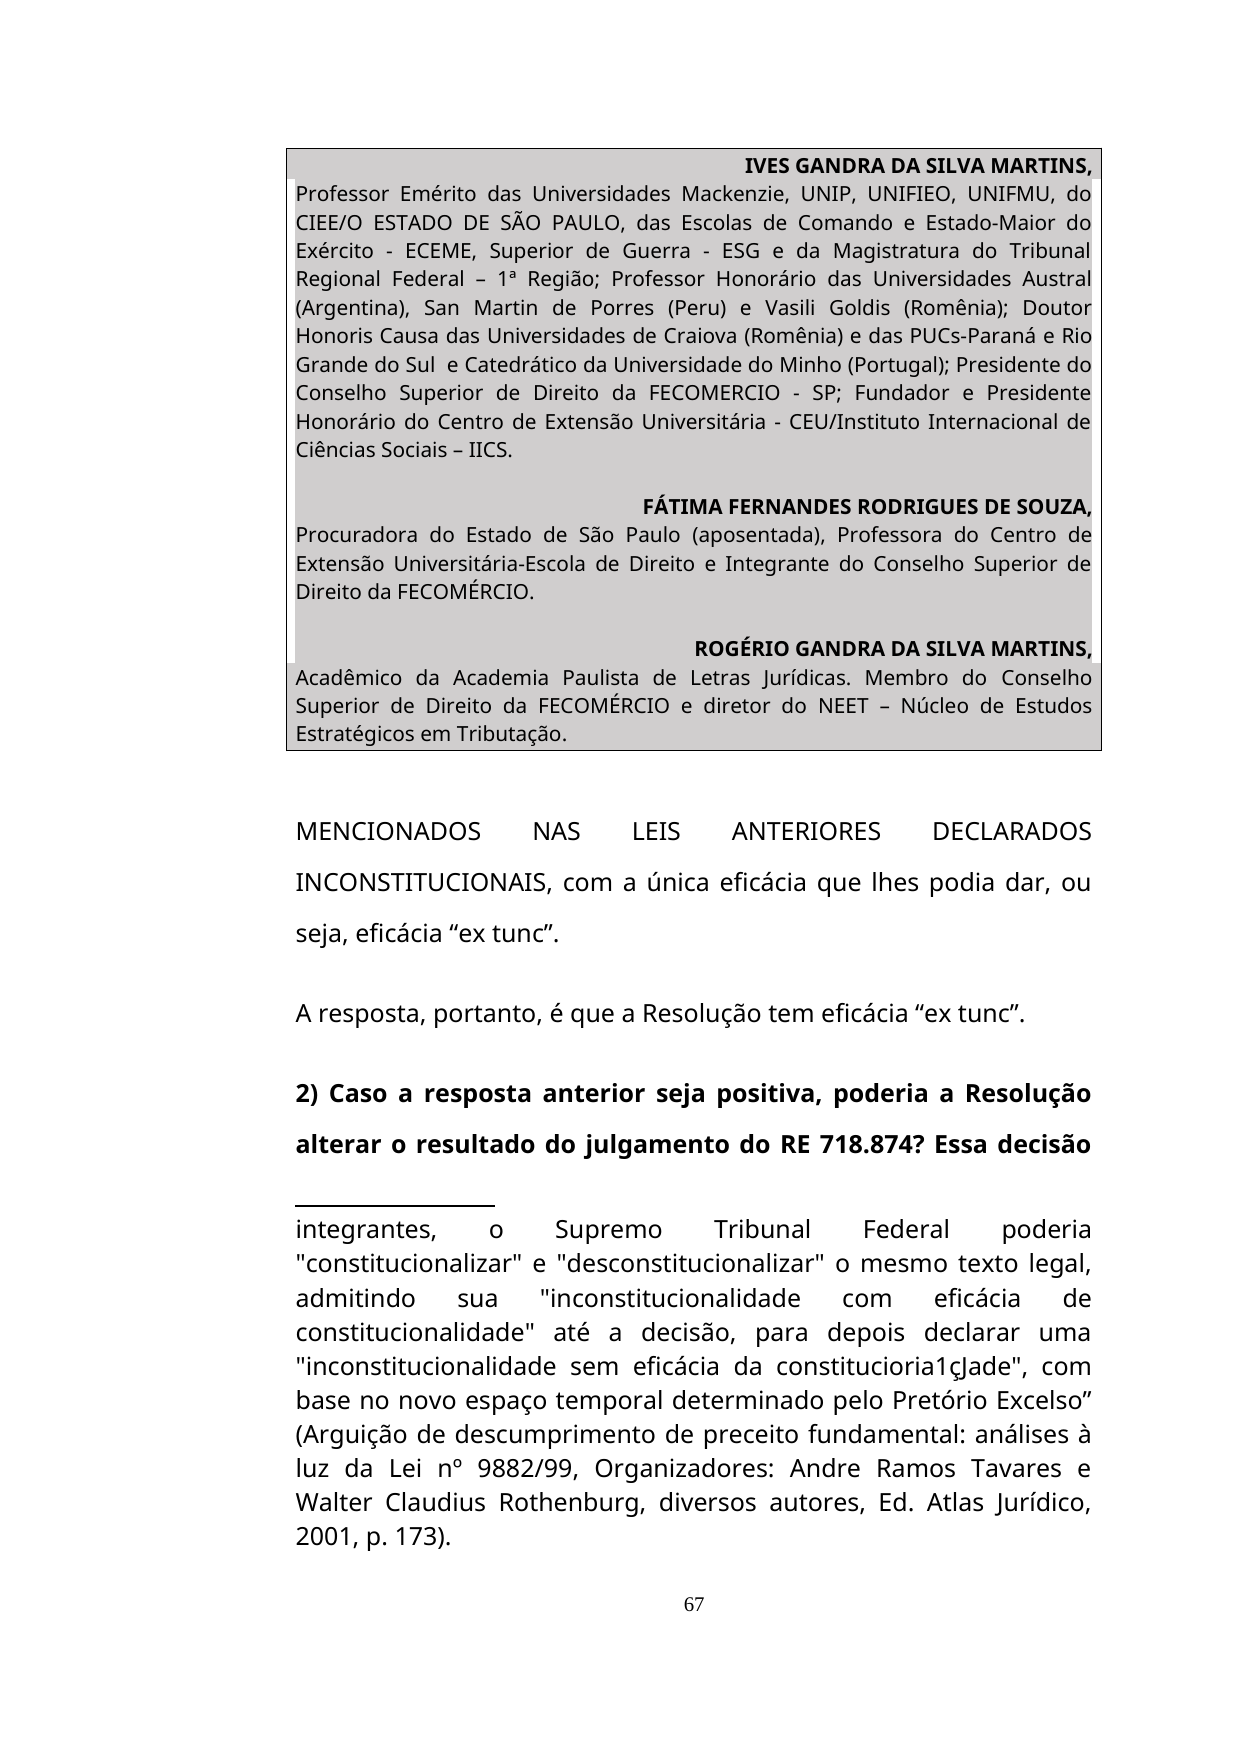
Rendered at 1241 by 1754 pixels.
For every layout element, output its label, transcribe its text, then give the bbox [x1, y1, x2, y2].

text 2) Caso a resposta anterior seja positiva, poderia a Resolução alterar o resultado do julgamento do RE 718.874? Essa decisão pode ser revista? Em caso afirmativo, através de que instrumentos? [295, 1076, 1092, 1161]
text Acresce-se que, no caso deste parecer, a Resolução refere-se à legislação anterior, de cujos textos o Senado retirou do ordenamento jurídico alguns dispositivos. Lembre-se que a lei de 2001 NÃO SE REFERE EXPRESSAMENTE AOS INCISOS I E II do art. 25 das leis anteriores. Em outras palavras, retirou, o Senado no exercício da sua competência, os itens EXPRESSAMENTE MENCIONADOS NAS LEIS ANTERIORES DECLARADOS INCONSTITUCIONAIS, com a única eficácia que lhes podia dar, ou seja, eficácia “ex tunc”. [295, 814, 1092, 950]
text A resposta, portanto, é que a Resolução tem eficácia “ex tunc”. [295, 996, 1092, 1030]
